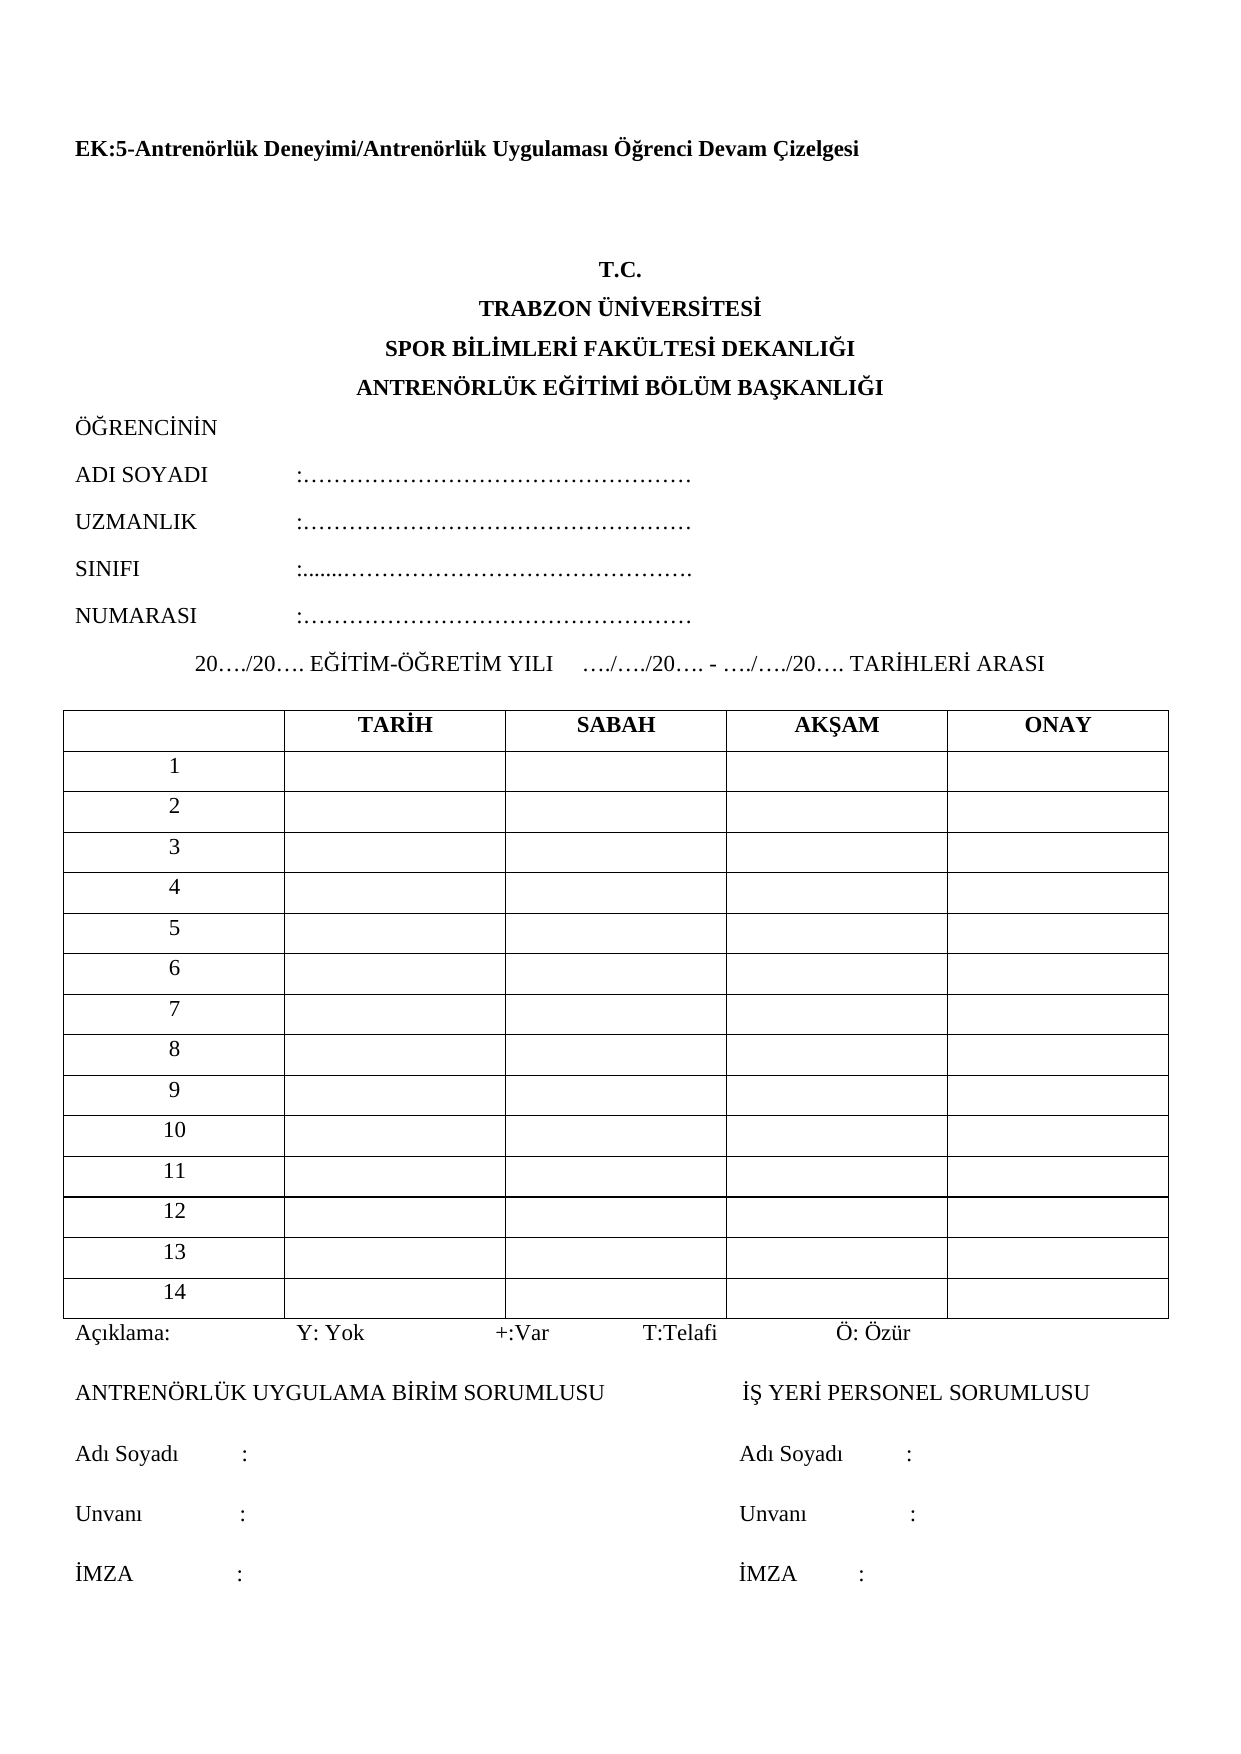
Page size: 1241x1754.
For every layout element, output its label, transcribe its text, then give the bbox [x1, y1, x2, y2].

table_header [64, 711, 284, 751]
table_cell 8 [64, 1035, 284, 1075]
table_header SABAH [506, 711, 726, 751]
text Unvanı : Unvanı : [75, 1500, 1165, 1526]
table_header ONAY [948, 711, 1168, 751]
table_cell [506, 995, 726, 1034]
text 20…./20…. EĞİTİM-ÖĞRETİM YILI …./…./20…. - …./…./20…. TARİHLERİ ARASI [75, 650, 1165, 676]
table_cell [506, 1116, 726, 1156]
text SINIFI :.......………………………………………. [75, 555, 1165, 582]
table_cell 13 [64, 1238, 284, 1277]
table_cell [285, 1157, 505, 1196]
table_cell [506, 792, 726, 832]
table_cell [285, 1076, 505, 1115]
table_cell [506, 1198, 726, 1237]
text Açıklama: Y: Yok +:Var T:Telafi Ö: Özür [75, 1319, 1165, 1345]
table_cell [727, 833, 947, 872]
table_cell [948, 1279, 1168, 1318]
text UZMANLIK :…………………………………………… [75, 508, 1165, 534]
table_cell [506, 873, 726, 913]
table_cell [727, 1198, 947, 1237]
table_cell 7 [64, 995, 284, 1034]
table_cell [506, 1157, 726, 1196]
table_cell [506, 1238, 726, 1277]
table_cell 6 [64, 954, 284, 994]
table_cell [506, 1035, 726, 1075]
table_cell 1 [64, 752, 284, 791]
table_cell [727, 954, 947, 994]
table_cell [506, 1279, 726, 1318]
table_cell [506, 752, 726, 791]
table_cell [948, 1238, 1168, 1277]
text NUMARASI :…………………………………………… [75, 603, 1165, 629]
table_cell [727, 873, 947, 913]
table_cell [948, 873, 1168, 913]
table_cell [948, 914, 1168, 953]
text EK:5-Antrenörlük Deneyimi/Antrenörlük Uygulaması Öğrenci Devam Çizelgesi [75, 135, 1165, 162]
table_cell [285, 914, 505, 953]
text SPOR BİLİMLERİ FAKÜLTESİ DEKANLIĞI [75, 335, 1165, 361]
table_header TARİH [285, 711, 505, 751]
table_cell 4 [64, 873, 284, 913]
table_cell [285, 1279, 505, 1318]
table_cell [285, 1116, 505, 1156]
table_cell [727, 1035, 947, 1075]
table_cell [727, 752, 947, 791]
table_cell [285, 792, 505, 832]
table_cell [285, 995, 505, 1034]
table_cell [727, 1116, 947, 1156]
table_cell [727, 792, 947, 832]
table_cell [727, 1238, 947, 1277]
table_cell [285, 833, 505, 872]
table_cell [506, 1076, 726, 1115]
table_cell 10 [64, 1116, 284, 1156]
table_cell [727, 1076, 947, 1115]
table_cell [285, 1238, 505, 1277]
table_cell 3 [64, 833, 284, 872]
text Adı Soyadı : Adı Soyadı : [75, 1439, 1165, 1466]
table_cell [285, 752, 505, 791]
table_cell [948, 1157, 1168, 1196]
table_cell [948, 1116, 1168, 1156]
table_cell [727, 1157, 947, 1196]
table_cell [948, 1198, 1168, 1237]
table_cell [948, 954, 1168, 994]
table_cell [506, 954, 726, 994]
text ADI SOYADI :…………………………………………… [75, 461, 1165, 487]
table_cell [506, 914, 726, 953]
text ÖĞRENCİNİN [75, 414, 1165, 440]
table_cell [285, 873, 505, 913]
table_cell [948, 752, 1168, 791]
table_header AKŞAM [727, 711, 947, 751]
table_cell 2 [64, 792, 284, 832]
table_cell 5 [64, 914, 284, 953]
text ANTRENÖRLÜK EĞİTİMİ BÖLÜM BAŞKANLIĞI [75, 374, 1165, 401]
table_cell 14 [64, 1279, 284, 1318]
text ANTRENÖRLÜK UYGULAMA BİRİM SORUMLUSU İŞ YERİ PERSONEL SORUMLUSU [75, 1379, 1165, 1406]
table_cell [948, 792, 1168, 832]
table_cell [506, 833, 726, 872]
table_cell [285, 1035, 505, 1075]
table_cell [285, 1198, 505, 1237]
table_cell [948, 995, 1168, 1034]
table_cell [948, 833, 1168, 872]
table_cell [727, 914, 947, 953]
text İMZA : İMZA : [75, 1560, 1165, 1587]
table_cell [285, 954, 505, 994]
table_cell 9 [64, 1076, 284, 1115]
text TRABZON ÜNİVERSİTESİ [75, 295, 1165, 322]
table_cell 12 [64, 1198, 284, 1237]
text T.C. [75, 256, 1165, 282]
table_cell [727, 1279, 947, 1318]
table_cell [727, 995, 947, 1034]
table_cell [948, 1076, 1168, 1115]
table_cell 11 [64, 1157, 284, 1196]
table_cell [948, 1035, 1168, 1075]
